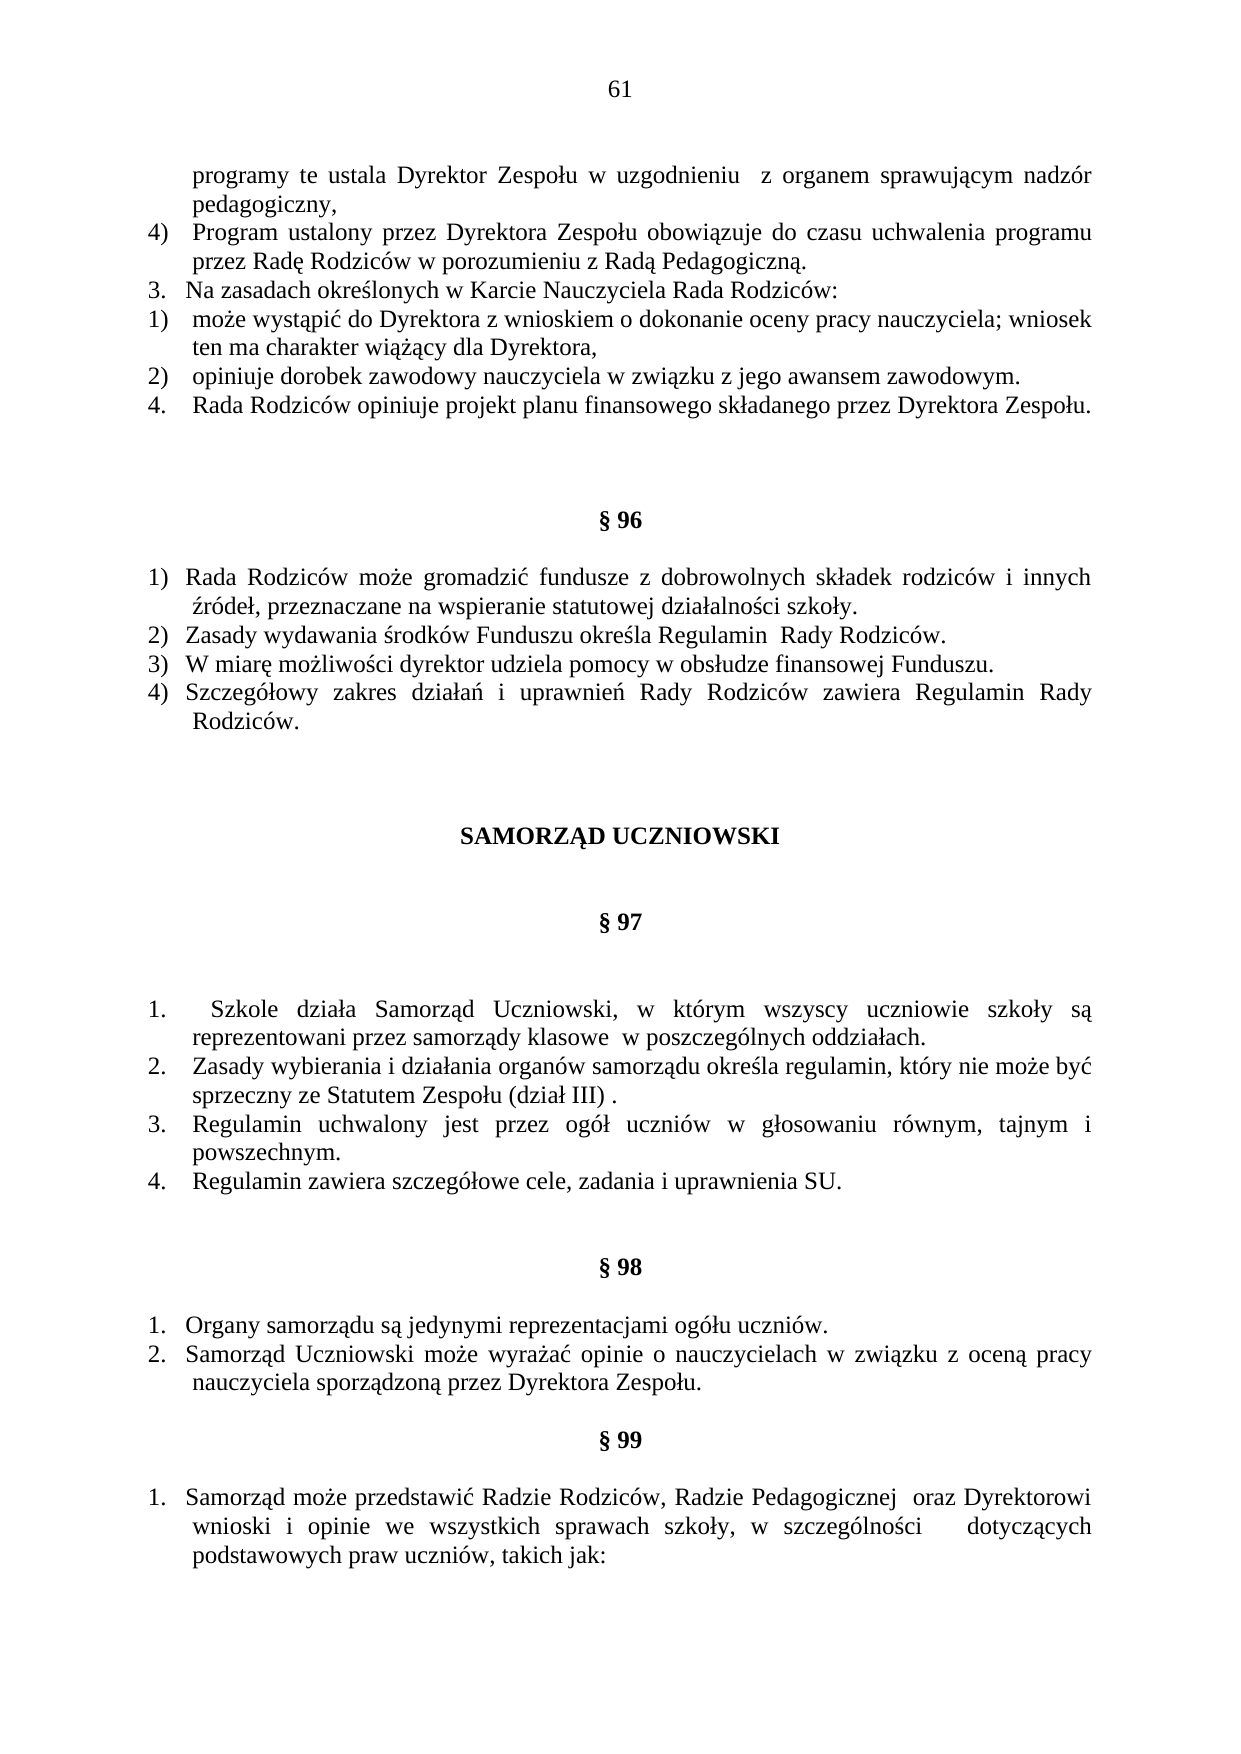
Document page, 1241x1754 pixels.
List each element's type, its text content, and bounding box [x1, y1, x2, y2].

text SAMORZĄD UCZNIOWSKI [148, 821, 1093, 850]
text § 98 [148, 1252, 1093, 1281]
text § 99 [148, 1425, 1093, 1454]
list Organy samorządu są jedynymi reprezentacjami ogółu uczniów. [148, 1310, 1093, 1339]
list Zasady wydawania środków Funduszu określa Regulamin Rady Rodziców. [148, 620, 1093, 649]
list Na zasadach określonych w Karcie Nauczyciela Rada Rodziców: [148, 275, 1093, 304]
text 4. Rada Rodziców opiniuje projekt planu finansowego składanego przez Dyrektora Zespołu. [148, 390, 1093, 419]
list opiniuje dorobek zawodowy nauczyciela w związku z jego awansem zawodowym. [148, 361, 1093, 390]
list może wystąpić do Dyrektora z wnioskiem o dokonanie oceny pracy nauczyciela; wniosek ten ma charakter wiążący dla Dyrektora, [148, 304, 1093, 361]
list Program ustalony przez Dyrektora Zespołu obowiązuje do czasu uchwalenia programu przez Radę Rodziców w porozumieniu z Radą Pedagogiczną. [148, 217, 1093, 275]
list Zasady wybierania i działania organów samorządu określa regulamin, który nie może być sprzeczny ze Statutem Zespołu (dział III) . [148, 1051, 1093, 1109]
text 1. Samorząd może przedstawić Radzie Rodziców, Radzie Pedagogicznej oraz Dyrektorowi wnioski i opinie we wszystkich sprawach szkoły, w szczególności dotyczących podstawowych praw uczniów, takich jak: [148, 1482, 1093, 1569]
list Samorząd Uczniowski może wyrażać opinie o nauczycielach w związku z oceną pracy nauczyciela sporządzoną przez Dyrektora Zespołu. [148, 1339, 1093, 1396]
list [148, 160, 1093, 217]
list Szczegółowy zakres działań i uprawnień Rady Rodziców zawiera Regulamin Rady Rodziców. [148, 677, 1093, 735]
list Regulamin zawiera szczegółowe cele, zadania i uprawnienia SU. [148, 1166, 1093, 1195]
list Szkole działa Samorząd Uczniowski, w którym wszyscy uczniowie szkoły są reprezentowani przez samorządy klasowe w poszczególnych oddziałach. [148, 994, 1093, 1051]
list W miarę możliwości dyrektor udziela pomocy w obsłudze finansowej Funduszu. [148, 649, 1093, 677]
list Rada Rodziców może gromadzić fundusze z dobrowolnych składek rodziców i innych źródeł, przeznaczane na wspieranie statutowej działalności szkoły. [148, 562, 1093, 620]
list Regulamin uchwalony jest przez ogół uczniów w głosowaniu równym, tajnym i powszechnym. [148, 1109, 1093, 1166]
text § 97 [148, 907, 1093, 936]
text § 96 [148, 505, 1093, 534]
